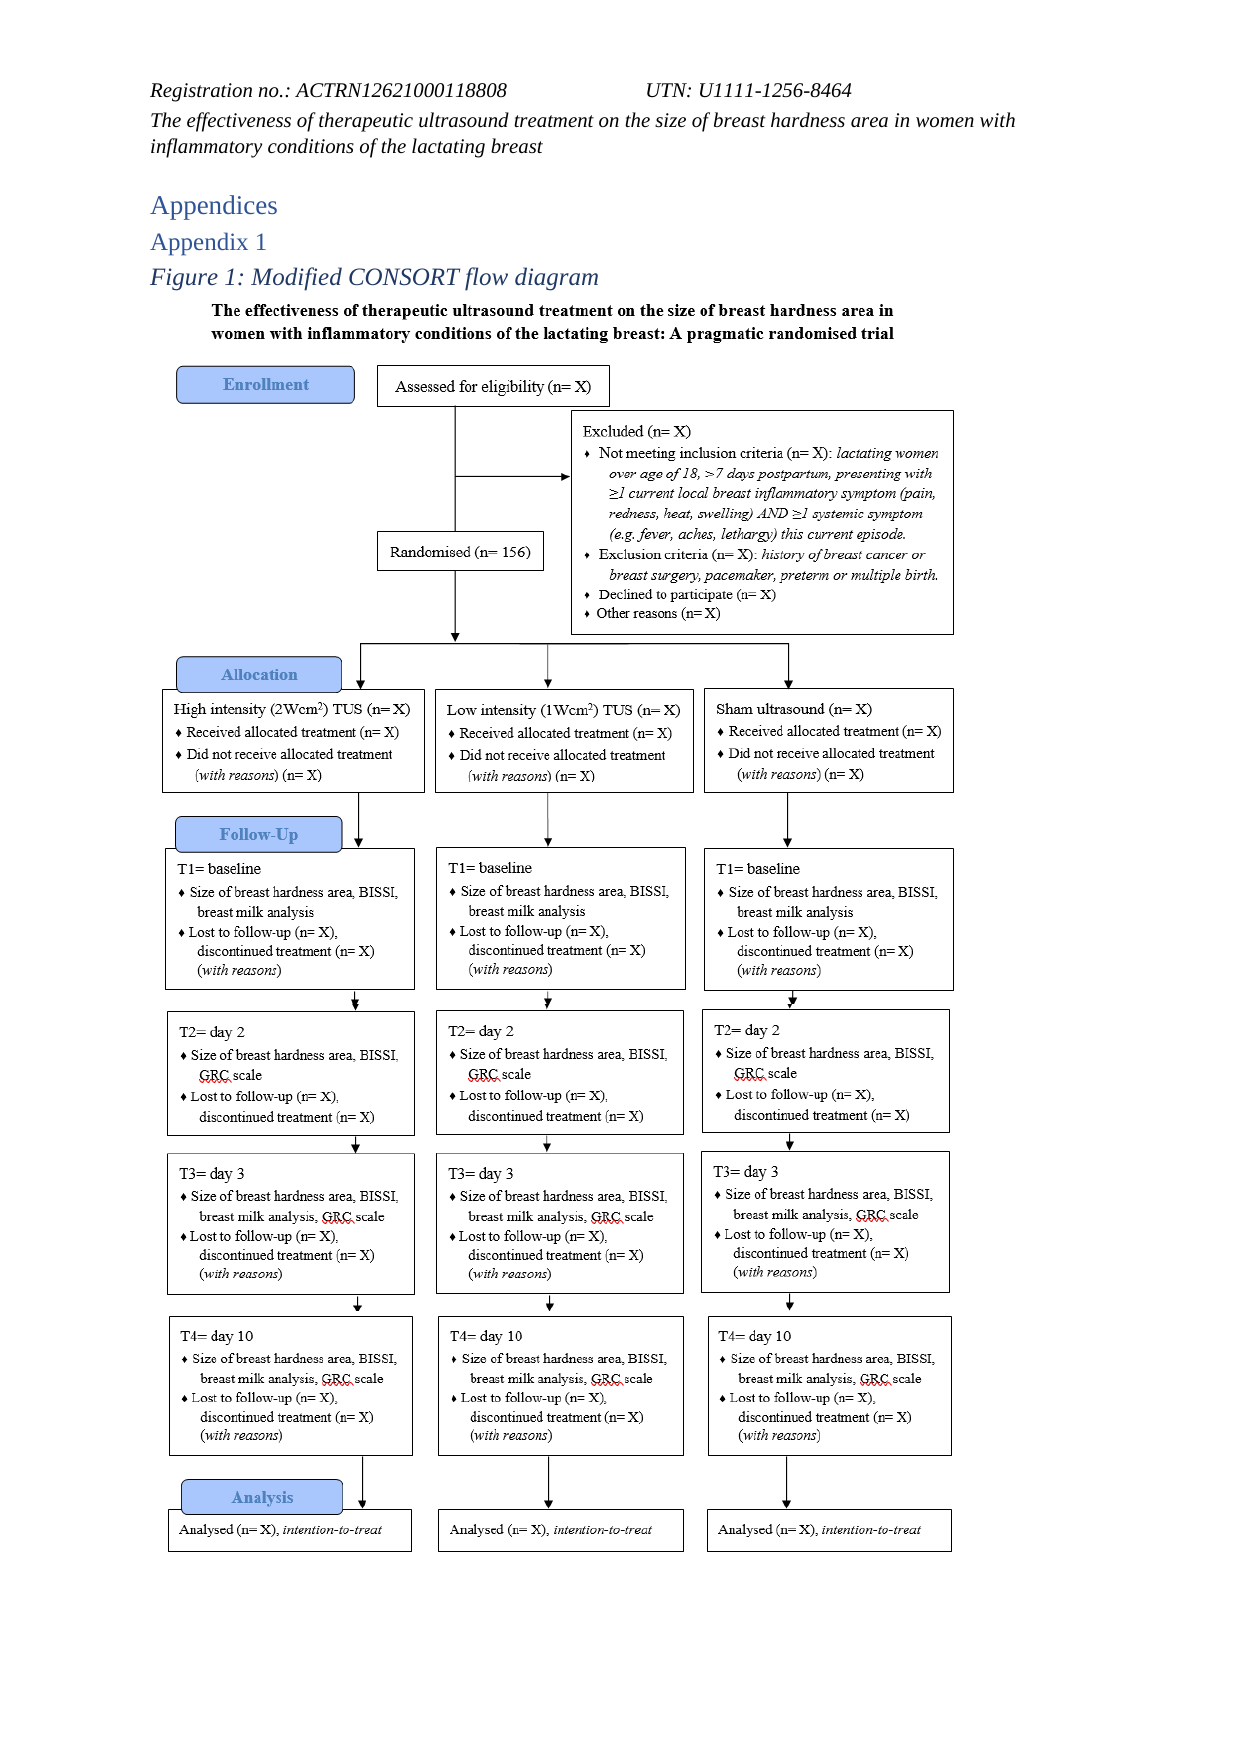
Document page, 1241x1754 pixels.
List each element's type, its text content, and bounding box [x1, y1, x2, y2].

subtitle Figure 1: Modified CONSORT flow diagram [150, 262, 1090, 291]
subtitle Appendices [150, 189, 1090, 220]
subtitle Appendix 1 [150, 227, 1090, 255]
picture [147, 296, 971, 1561]
